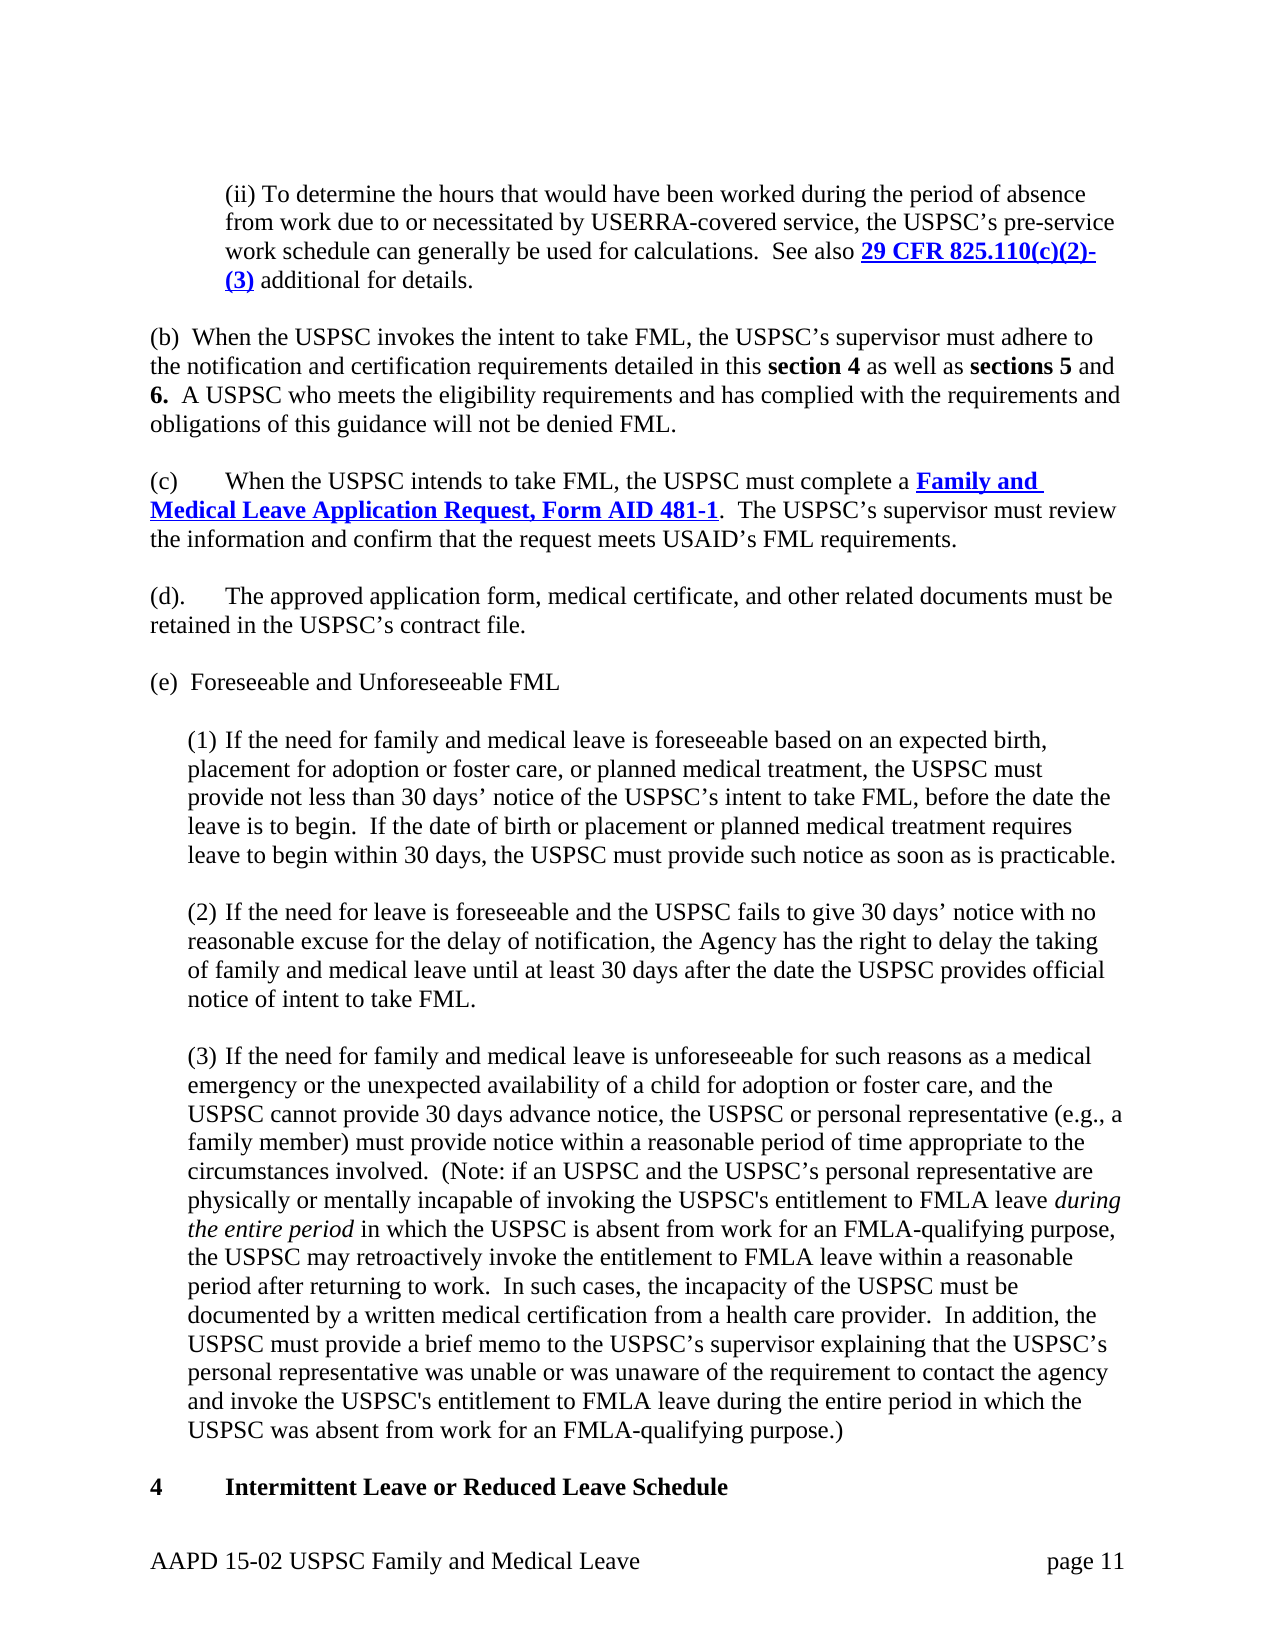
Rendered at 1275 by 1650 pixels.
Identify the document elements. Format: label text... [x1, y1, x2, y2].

text (b) When the USPSC invokes the intent to take FML, the USPSC’s supervisor must adhere to the notification and certification requirements detailed in this section 4 as well as sections 5 and 6. A USPSC who meets the eligibility requirements and has complied with the requirements and obligations of this guidance will not be denied FML. [150, 322, 1125, 437]
text (1) If the need for family and medical leave is foreseeable based on an expected birth, placement for adoption or foster care, or planned medical treatment, the USPSC must provide not less than 30 days’ notice of the USPSC’s intent to take FML, before the date the leave is to begin. If the date of birth or placement or planned medical treatment requires leave to begin within 30 days, the USPSC must provide such notice as soon as is practicable. [187, 725, 1125, 869]
text (c) When the USPSC intends to take FML, the USPSC must complete a Family and Medical Leave Application Request, Form AID 481-1. The USPSC’s supervisor must review the information and confirm that the request meets USAID’s FML requirements. [150, 466, 1125, 552]
text (ii) To determine the hours that would have been worked during the period of absence from work due to or necessitated by USERRA-covered service, the USPSC’s pre-service work schedule can generally be used for calculations. See also 29 CFR 825.110(c)(2)-(3) additional for details. [225, 179, 1125, 294]
text 4 Intermittent Leave or Reduced Leave Schedule [150, 1472, 1125, 1501]
text (e) Foreseeable and Unforeseeable FML [150, 667, 1125, 696]
text (d). The approved application form, medical certificate, and other related documents must be retained in the USPSC’s contract file. [150, 581, 1125, 639]
text (3) If the need for family and medical leave is unforeseeable for such reasons as a medical emergency or the unexpected availability of a child for adoption or foster care, and the USPSC cannot provide 30 days advance notice, the USPSC or personal representative (e.g., a family member) must provide notice within a reasonable period of time appropriate to the circumstances involved. (Note: if an USPSC and the USPSC’s personal representative are physically or mentally incapable of invoking the USPSC's entitlement to FMLA leave during the entire period in which the USPSC is absent from work for an FMLA-qualifying purpose, the USPSC may retroactively invoke the entitlement to FMLA leave within a reasonable period after returning to work. In such cases, the incapacity of the USPSC must be documented by a written medical certification from a health care provider. In addition, the USPSC must provide a brief memo to the USPSC’s supervisor explaining that the USPSC’s personal representative was unable or was unaware of the requirement to contact the agency and invoke the USPSC's entitlement to FMLA leave during the entire period in which the USPSC was absent from work for an FMLA-qualifying purpose.) [187, 1041, 1125, 1444]
text (2) If the need for leave is foreseeable and the USPSC fails to give 30 days’ notice with no reasonable excuse for the delay of notification, the Agency has the right to delay the taking of family and medical leave until at least 30 days after the date the USPSC provides official notice of intent to take FML. [187, 897, 1125, 1012]
